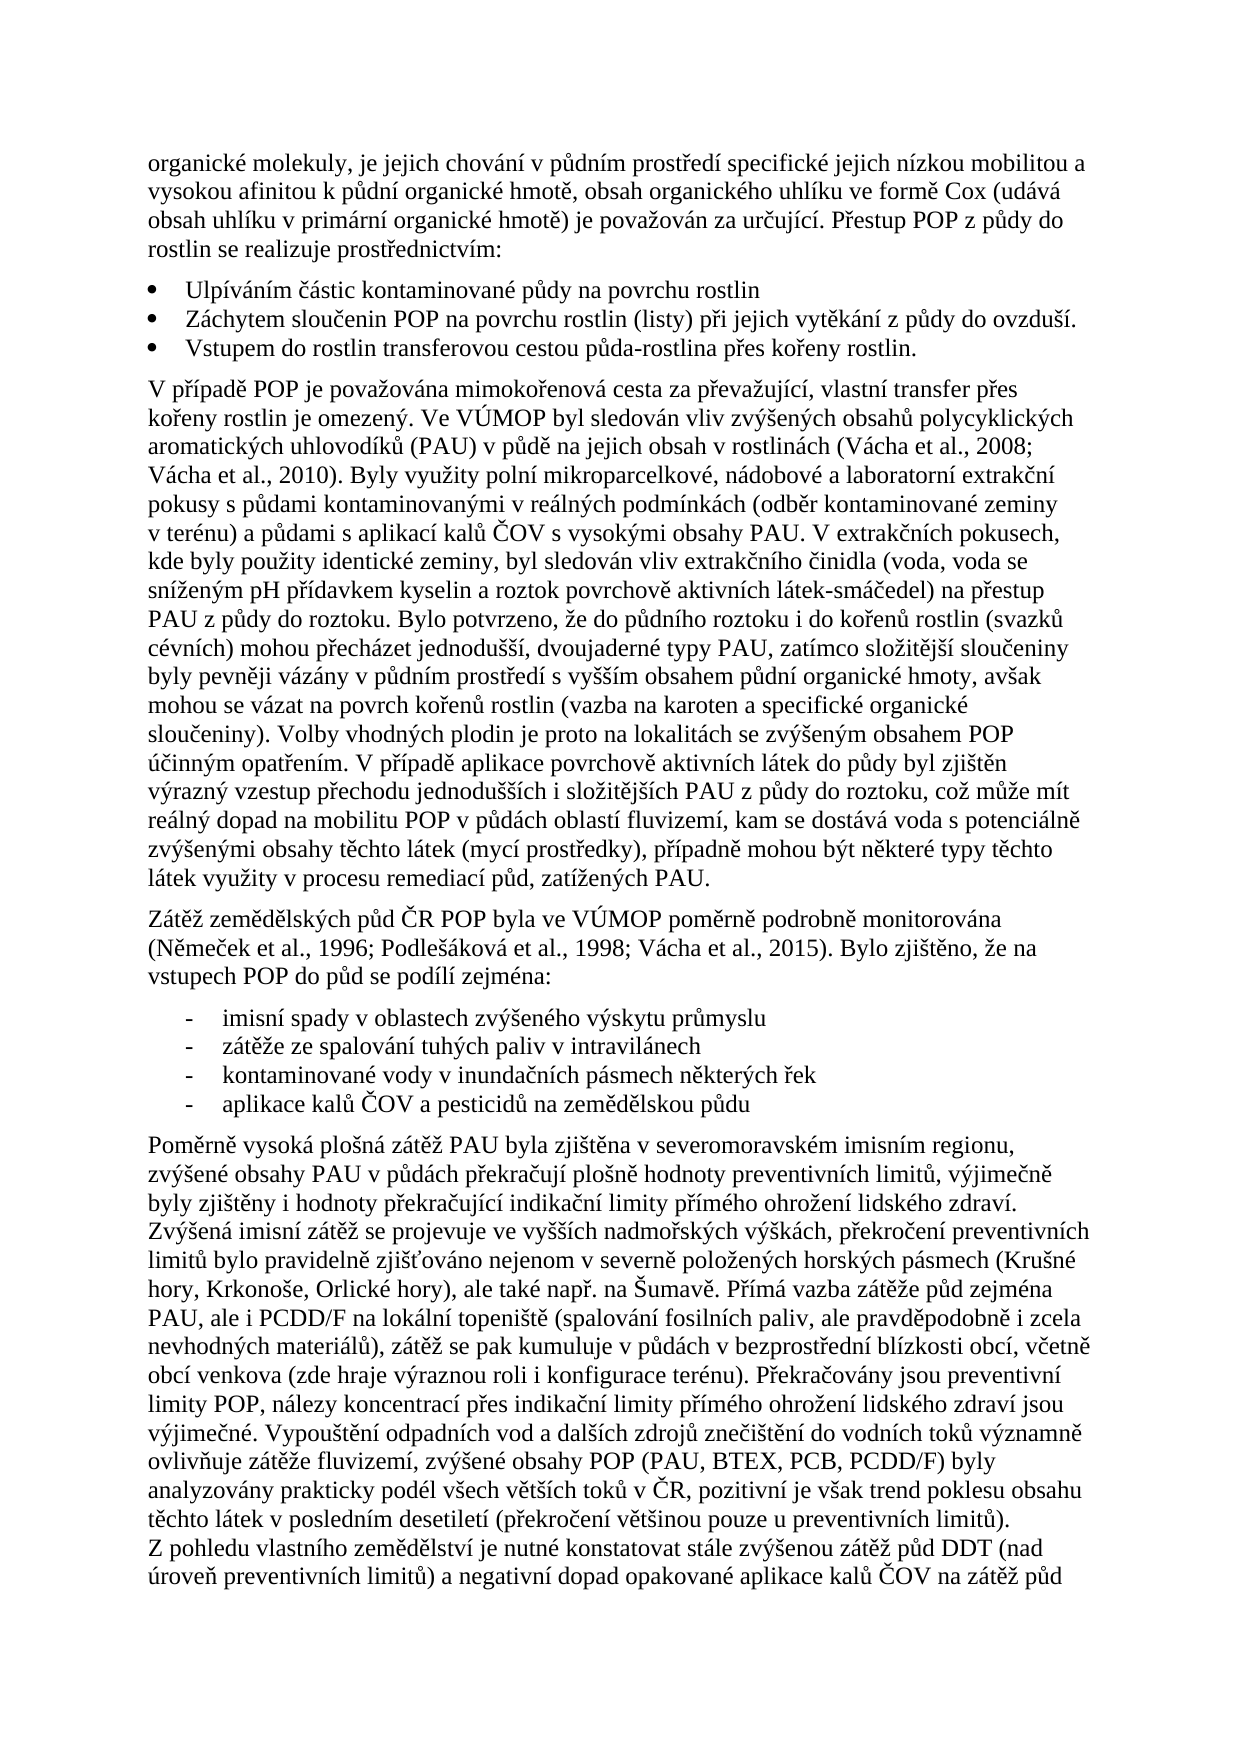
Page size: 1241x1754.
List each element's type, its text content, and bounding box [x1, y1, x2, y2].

list imisní spady v oblastech zvýšeného výskytu průmyslu [185, 1003, 1093, 1031]
list kontaminované vody v inundačních pásmech některých řek [185, 1060, 1093, 1089]
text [148, 148, 1093, 263]
title Zátěž zemědělských půd ČR POP byla ve VÚMOP poměrně podrobně monitorována [148, 904, 1093, 933]
list Záchytem sloučenin POP na povrchu rostlin (listy) při jejich vytěkání z půdy do ovzduší. [148, 304, 1093, 333]
list Ulpíváním částic kontaminované půdy na povrchu rostlin [148, 275, 1093, 304]
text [148, 1130, 1093, 1590]
title (Němeček et al., 1996; Podlešáková et al., 1998; Vácha et al., 2015). Bylo zjištěno, že na vstupech POP do půd se podílí zejména: [148, 933, 1093, 990]
list zátěže ze spalování tuhých paliv v intravilánech [185, 1031, 1093, 1060]
title V případě POP je považována mimokořenová cesta za převažující, vlastní transfer přes kořeny rostlin je omezený. Ve VÚMOP byl sledován vliv zvýšených obsahů polycyklických aromatických uhlovodíků (PAU) v půdě na jejich obsah v rostlinách (Vácha et al., 2008; Vácha et al., 2010). Byly využity polní mikroparcelkové, nádobové a laboratorní extrakční pokusy s půdami kontaminovanými v reálných podmínkách (odběr kontaminované zeminy v terénu) a půdami s aplikací kalů ČOV s vysokými obsahy PAU. V extrakčních pokusech, kde byly použity identické zeminy, byl sledován vliv extrakčního činidla (voda, voda se sníženým pH přídavkem kyselin a roztok povrchově aktivních látek-smáčedel) na přestup PAU z půdy do roztoku. Bylo potvrzeno, že do půdního roztoku i do kořenů rostlin (svazků cévních) mohou přecházet jednodušší, dvoujaderné typy PAU, zatímco složitější sloučeniny byly pevněji vázány v půdním prostředí s vyšším obsahem půdní organické hmoty, avšak mohou se vázat na povrch kořenů rostlin (vazba na karoten a specifické organické sloučeniny). Volby vhodných plodin je proto na lokalitách se zvýšeným obsahem POP účinným opatřením. V případě aplikace povrchově aktivních látek do půdy byl zjištěn výrazný vzestup přechodu jednodušších i složitějších PAU z půdy do roztoku, což může mít reálný dopad na mobilitu POP v půdách oblastí fluvizemí, kam se dostává voda s potenciálně zvýšenými obsahy těchto látek (mycí prostředky), případně mohou být některé typy těchto látek využity v procesu remediací půd, zatížených PAU. [148, 374, 1093, 891]
list Vstupem do rostlin transferovou cestou půda-rostlina přes kořeny rostlin. [148, 333, 1093, 361]
list aplikace kalů ČOV a pesticidů na zemědělskou půdu [185, 1089, 1093, 1118]
